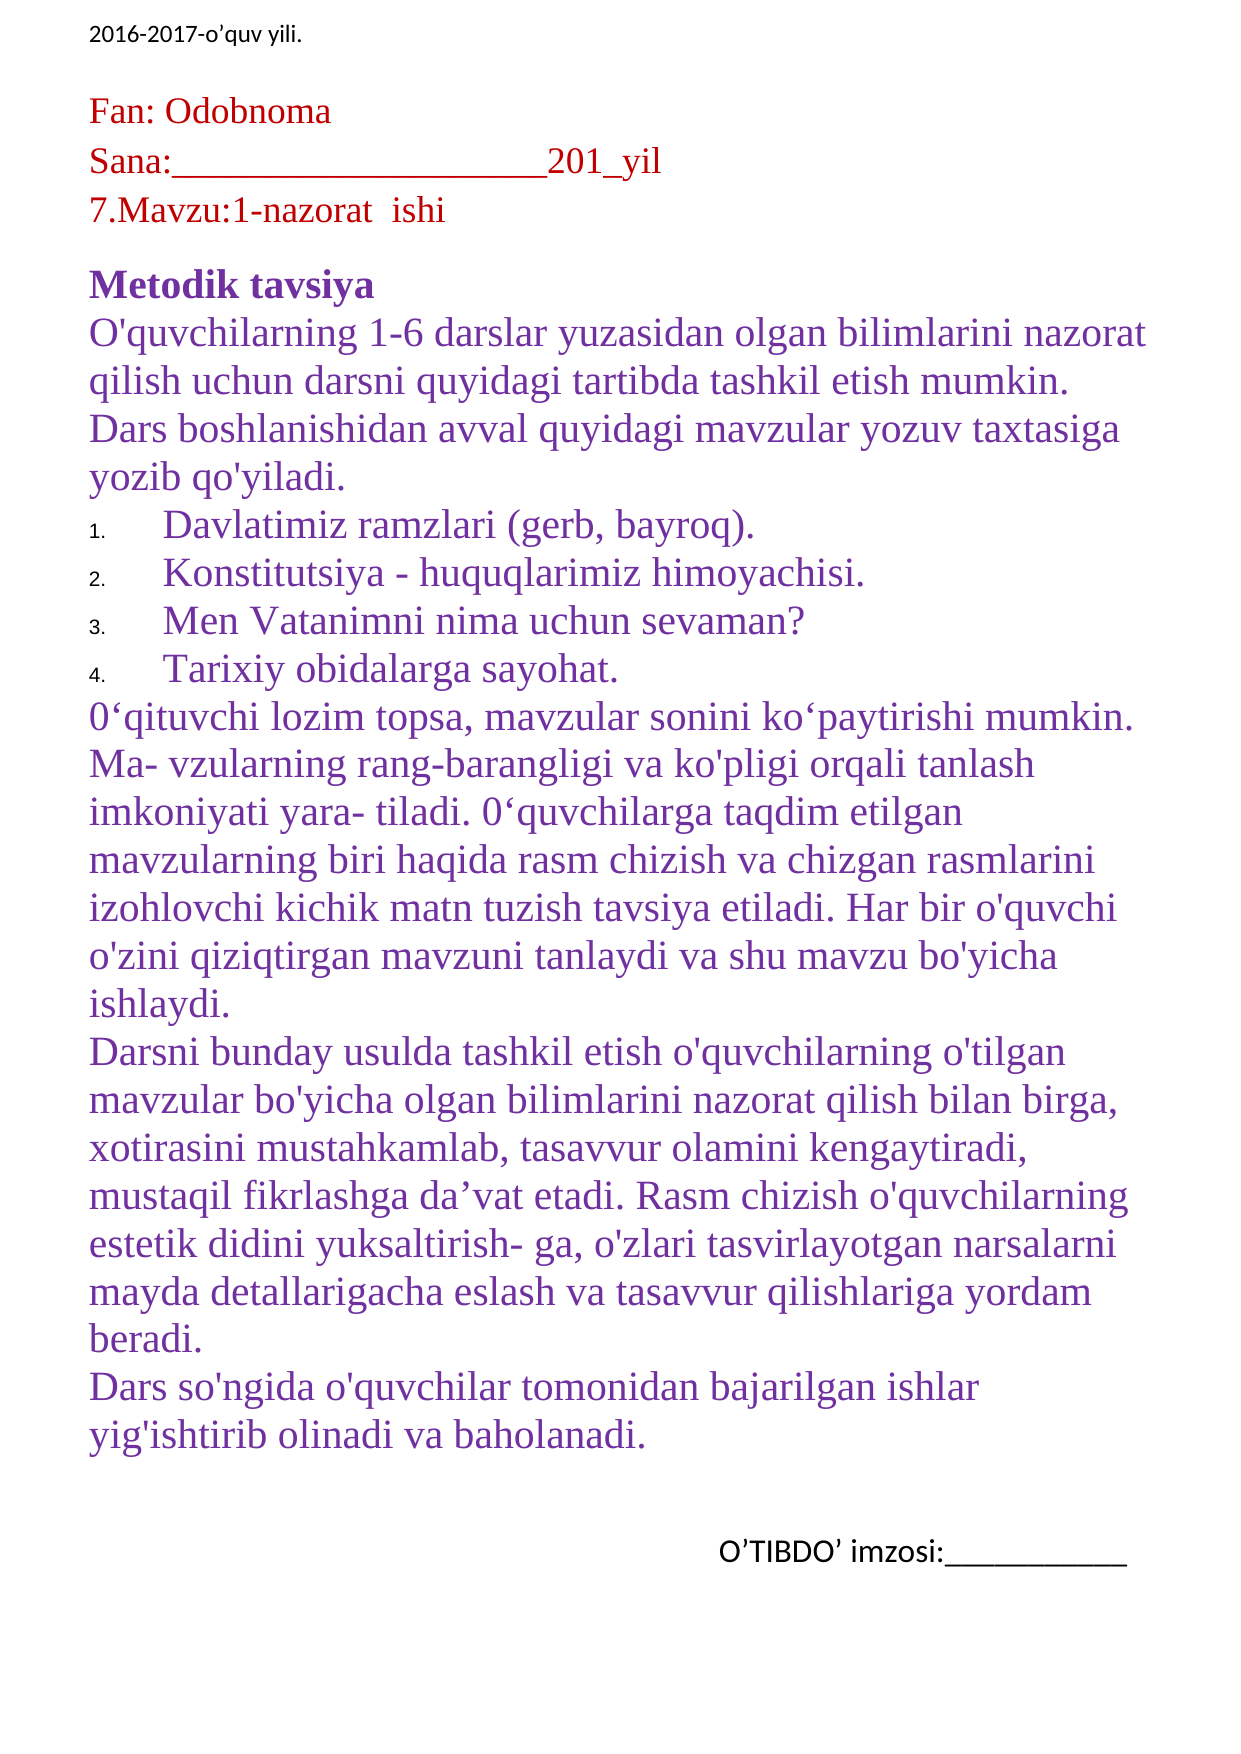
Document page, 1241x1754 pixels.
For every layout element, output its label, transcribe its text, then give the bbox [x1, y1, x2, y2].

list Tarixiy obidalarga sayohat. [89, 643, 1152, 691]
text O'quvchilarning 1-6 darslar yuzasidan olgan bilimlarini nazorat qilish uchun darsni quyidagi tartibda tashkil etish mumkin. Dars boshlanishidan avval quyidagi mavzular yozuv taxtasiga yozib qo'yiladi. [89, 308, 1152, 499]
text Metodik tavsiya [89, 260, 1152, 308]
text 0‘qituvchi lozim topsa, mavzular sonini ko‘paytirishi mumkin. Ma- vzularning rang-barangligi va ko'pligi orqali tanlash imkoniyati yara- tiladi. 0‘quvchilarga taqdim etilgan mavzularning biri haqida rasm chizish va chizgan rasmlarini izohlovchi kichik matn tuzish tavsiya etiladi. Har bir o'quvchi o'zini qiziqtirgan mavzuni tanlaydi va shu mavzu bo'yicha ishlaydi. [89, 691, 1152, 1026]
text Sana:____________________201_yil [89, 138, 1152, 181]
list Konstitutsiya - huquqlarimiz himoyachisi. [89, 547, 1152, 595]
text Darsni bunday usulda tashkil etish o'quvchilarning o'tilgan mavzular bo'yicha olgan bilimlarini nazorat qilish bilan birga, xotirasini mustahkamlab, tasavvur olamini kengaytiradi, mustaqil fikrlashga da’vat etadi. Rasm chizish o'quvchilarning estetik didini yuksaltirish- ga, o'zlari tasvirlayotgan narsalarni mayda detallarigacha eslash va tasavvur qilishlariga yordam beradi. [89, 1026, 1152, 1362]
text 7.Mavzu:1-nazorat ishi [89, 188, 1152, 231]
text Dars so'ngida o'quvchilar tomonidan bajarilgan ishlar yig'ishtirib olinadi va baholanadi. [89, 1362, 1152, 1458]
text Fan: Odobnoma [89, 89, 1152, 132]
list Men Vatanimni nima uchun sevaman? [89, 595, 1152, 643]
list Davlatimiz ramzlari (gerb, bayroq). [89, 499, 1152, 547]
